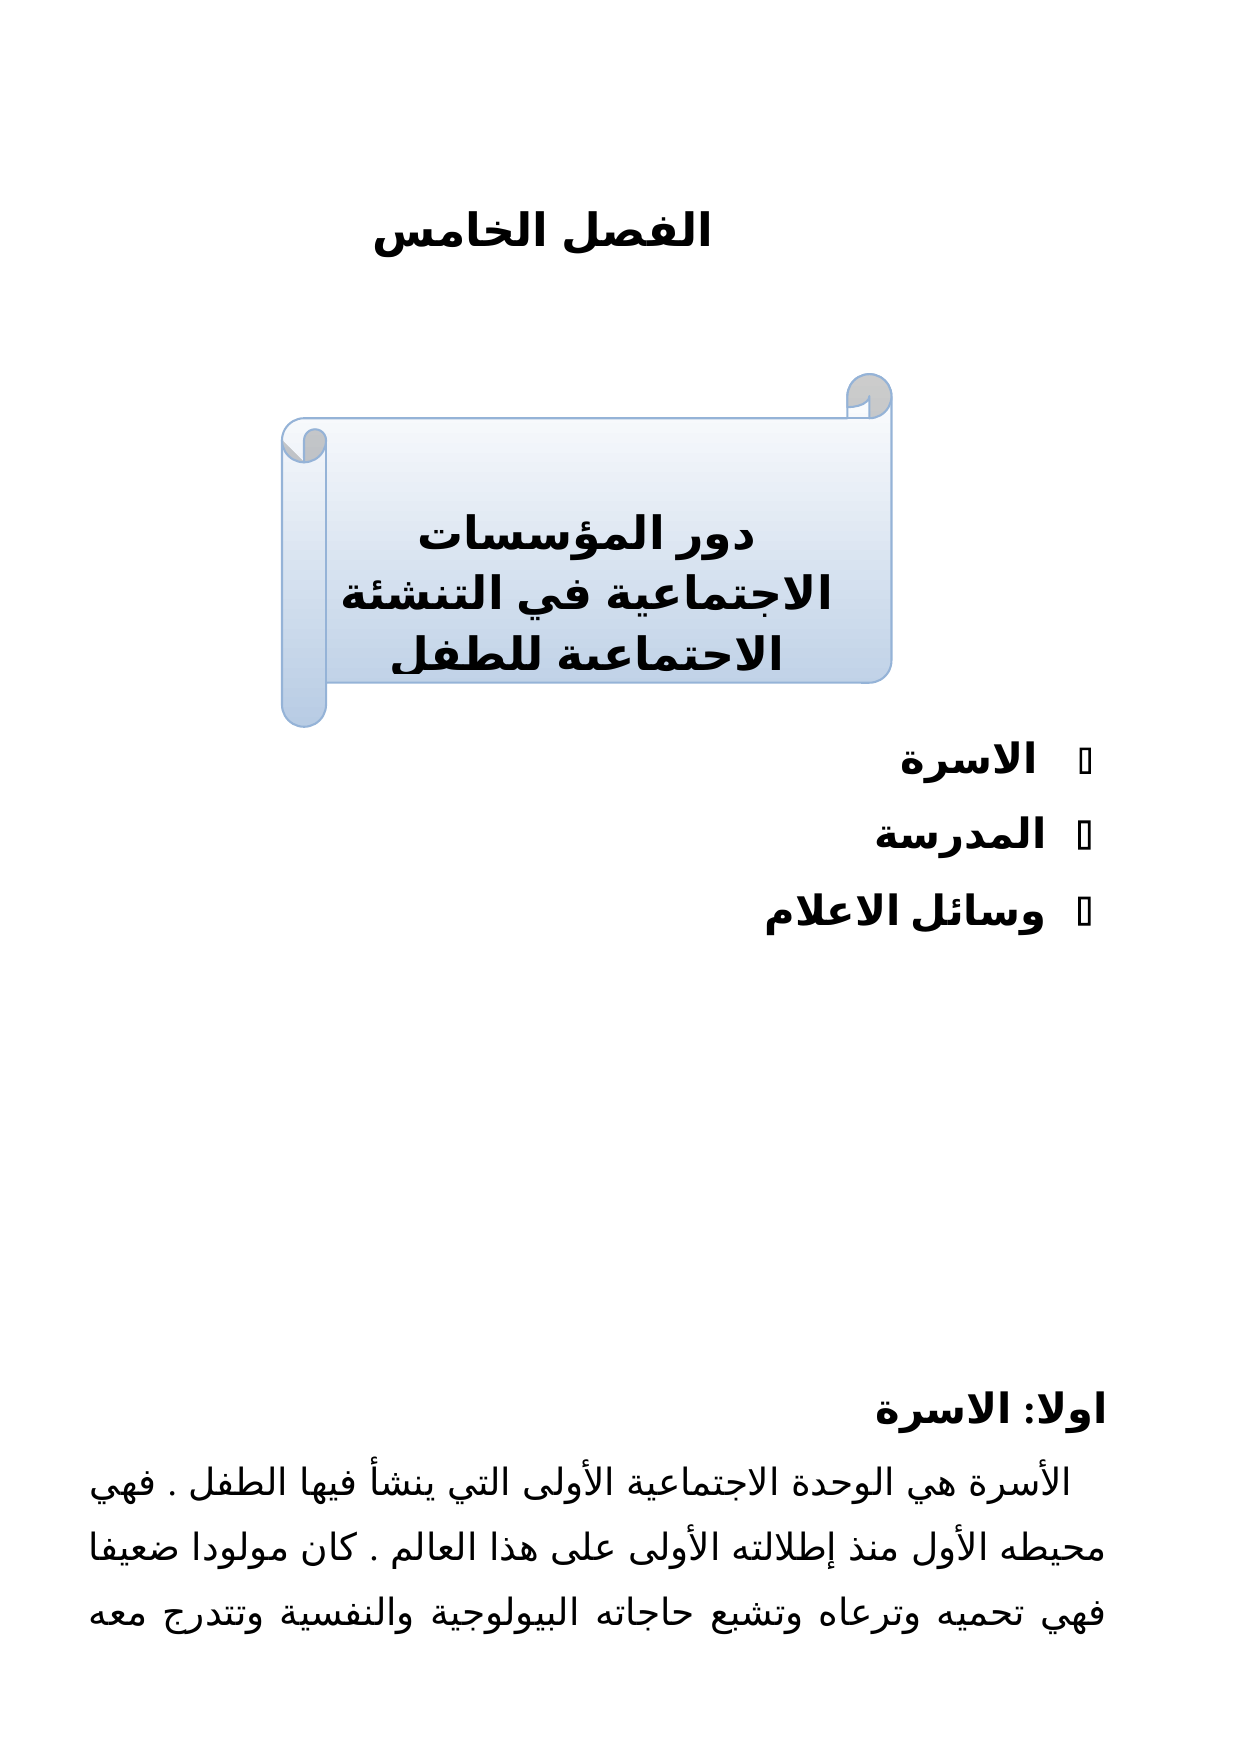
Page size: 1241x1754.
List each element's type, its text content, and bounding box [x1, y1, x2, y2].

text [89, 1461, 1107, 1633]
text الاسرة [89, 734, 1093, 782]
text الفصل الخامس [89, 203, 1107, 256]
text اولا: الاسرة [89, 1384, 1107, 1432]
list وسائل الاعلام [89, 886, 1093, 934]
text المدرسة [89, 810, 1093, 858]
